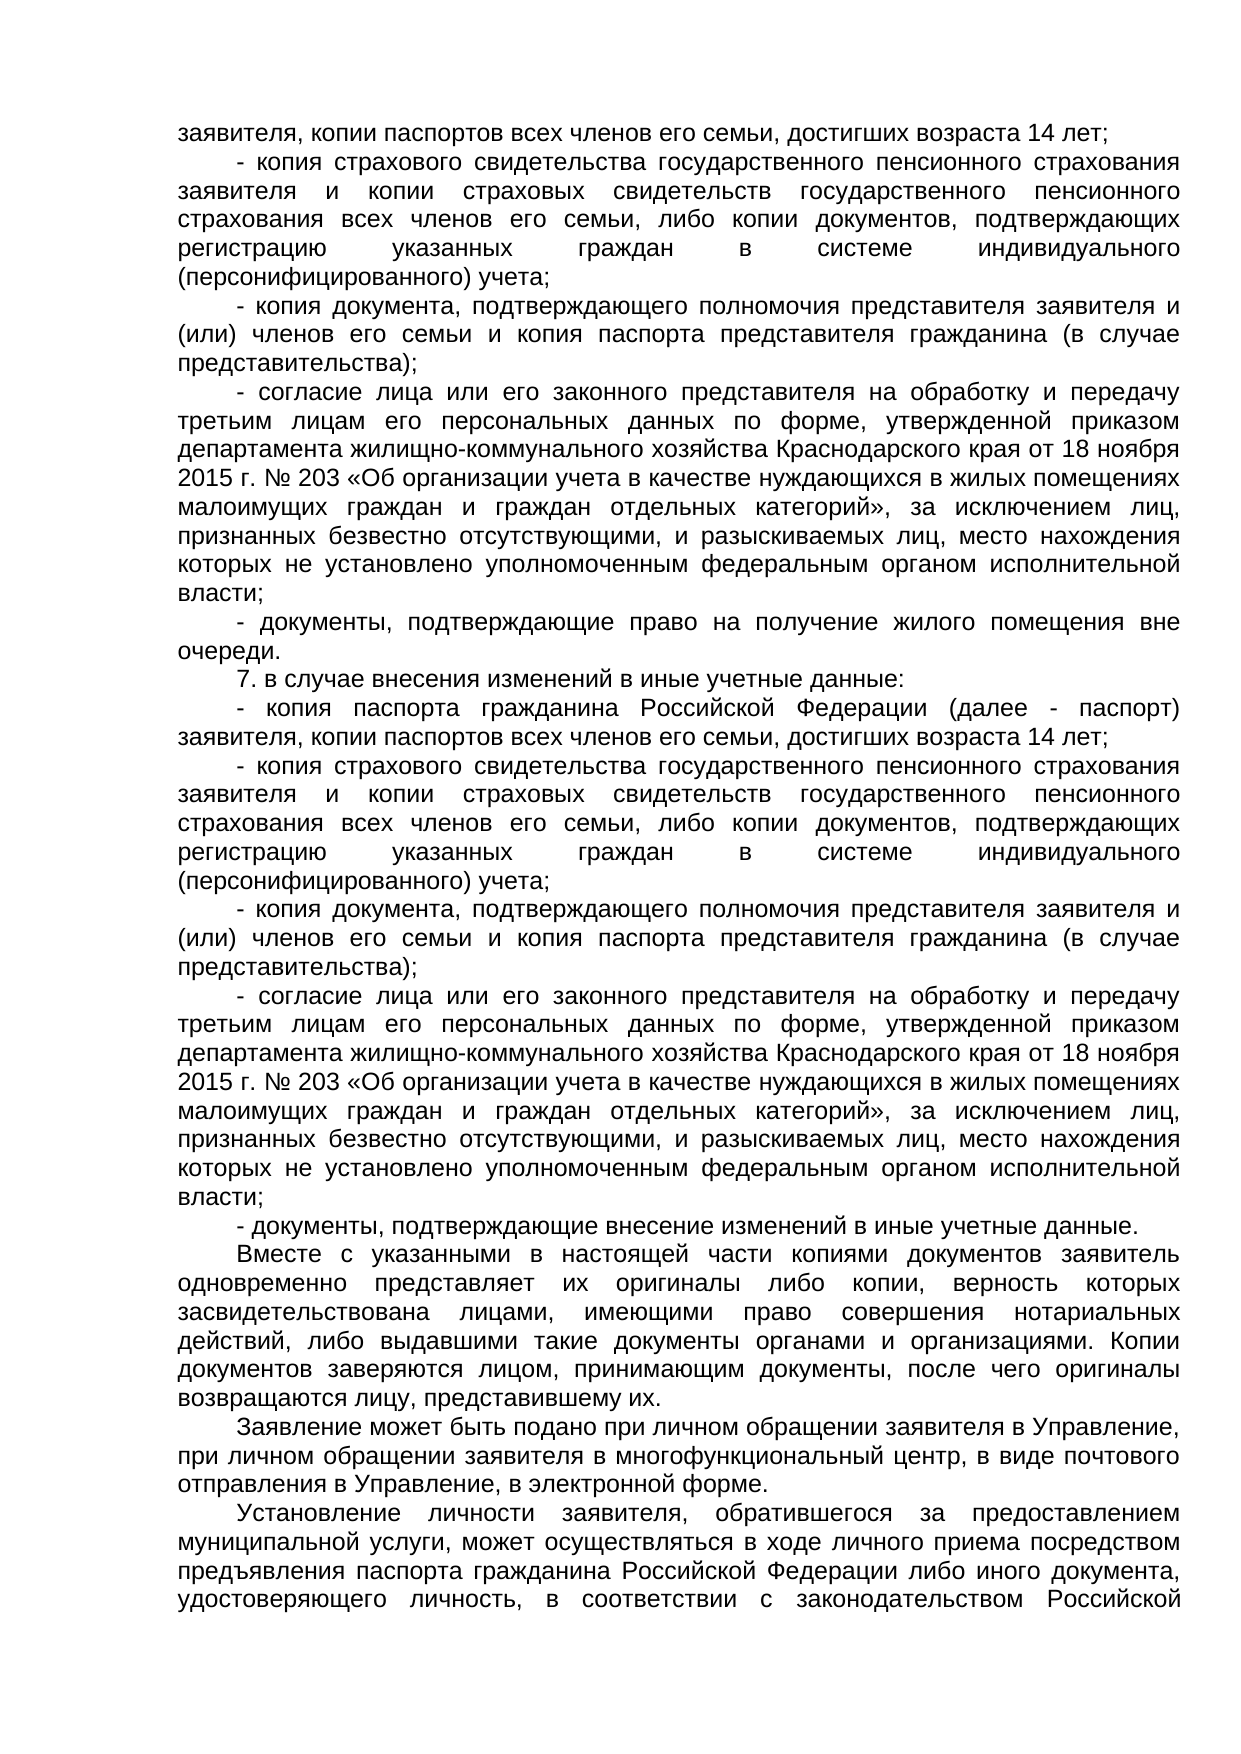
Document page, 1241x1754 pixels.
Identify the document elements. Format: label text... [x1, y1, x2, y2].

text Вместе с указанными в настоящей части копиями документов заявитель одновременно представляет их оригиналы либо копии, верность которых засвидетельствована лицами, имеющими право совершения нотариальных действий, либо выдавшими такие документы органами и организациями. Копии документов заверяются лицом, принимающим документы, после чего оригиналы возвращаются лицу, представившему их. [177, 1239, 1181, 1412]
text - копия страхового свидетельства государственного пенсионного страхования заявителя и копии страховых свидетельств государственного пенсионного страхования всех членов его семьи, либо копии документов, подтверждающих регистрацию указанных граждан в системе индивидуального (персонифицированного) учета; [177, 147, 1181, 291]
text - согласие лица или его законного представителя на обработку и передачу третьим лицам его персональных данных по форме, утвержденной приказом департамента жилищно-коммунального хозяйства Краснодарского края от 18 ноября . № 203 «Об организации учета в качестве нуждающихся в жилых помещениях малоимущих граждан и граждан отдельных категорий», за исключением лиц, признанных безвестно отсутствующими, и разыскиваемых лиц, место нахождения которых не установлено уполномоченным федеральным органом исполнительной власти; [177, 377, 1181, 607]
text - копия страхового свидетельства государственного пенсионного страхования заявителя и копии страховых свидетельств государственного пенсионного страхования всех членов его семьи, либо копии документов, подтверждающих регистрацию указанных граждан в системе индивидуального (персонифицированного) учета; [177, 751, 1181, 894]
text - копия документа, подтверждающего полномочия представителя заявителя и (или) членов его семьи и копия паспорта представителя гражданина (в случае представительства); [177, 291, 1181, 377]
text Заявление может быть подано при личном обращении заявителя в Управление, при личном обращении заявителя в многофункциональный центр, в виде почтового отправления в Управление, в электронной форме. [177, 1412, 1181, 1498]
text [177, 1498, 1181, 1613]
text - документы, подтверждающие внесение изменений в иные учетные данные. [177, 1211, 1181, 1239]
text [177, 118, 1181, 147]
text 7. в случае внесения изменений в иные учетные данные: [177, 664, 1181, 693]
text - копия документа, подтверждающего полномочия представителя заявителя и (или) членов его семьи и копия паспорта представителя гражданина (в случае представительства); [177, 894, 1181, 981]
text - документы, подтверждающие право на получение жилого помещения вне очереди. [177, 607, 1181, 664]
text - копия паспорта гражданина Российской Федерации (далее - паспорт) заявителя, копии паспортов всех членов его семьи, достигших возраста 14 лет; [177, 693, 1181, 751]
text - согласие лица или его законного представителя на обработку и передачу третьим лицам его персональных данных по форме, утвержденной приказом департамента жилищно-коммунального хозяйства Краснодарского края от 18 ноября . № 203 «Об организации учета в качестве нуждающихся в жилых помещениях малоимущих граждан и граждан отдельных категорий», за исключением лиц, признанных безвестно отсутствующими, и разыскиваемых лиц, место нахождения которых не установлено уполномоченным федеральным органом исполнительной власти; [177, 981, 1181, 1211]
